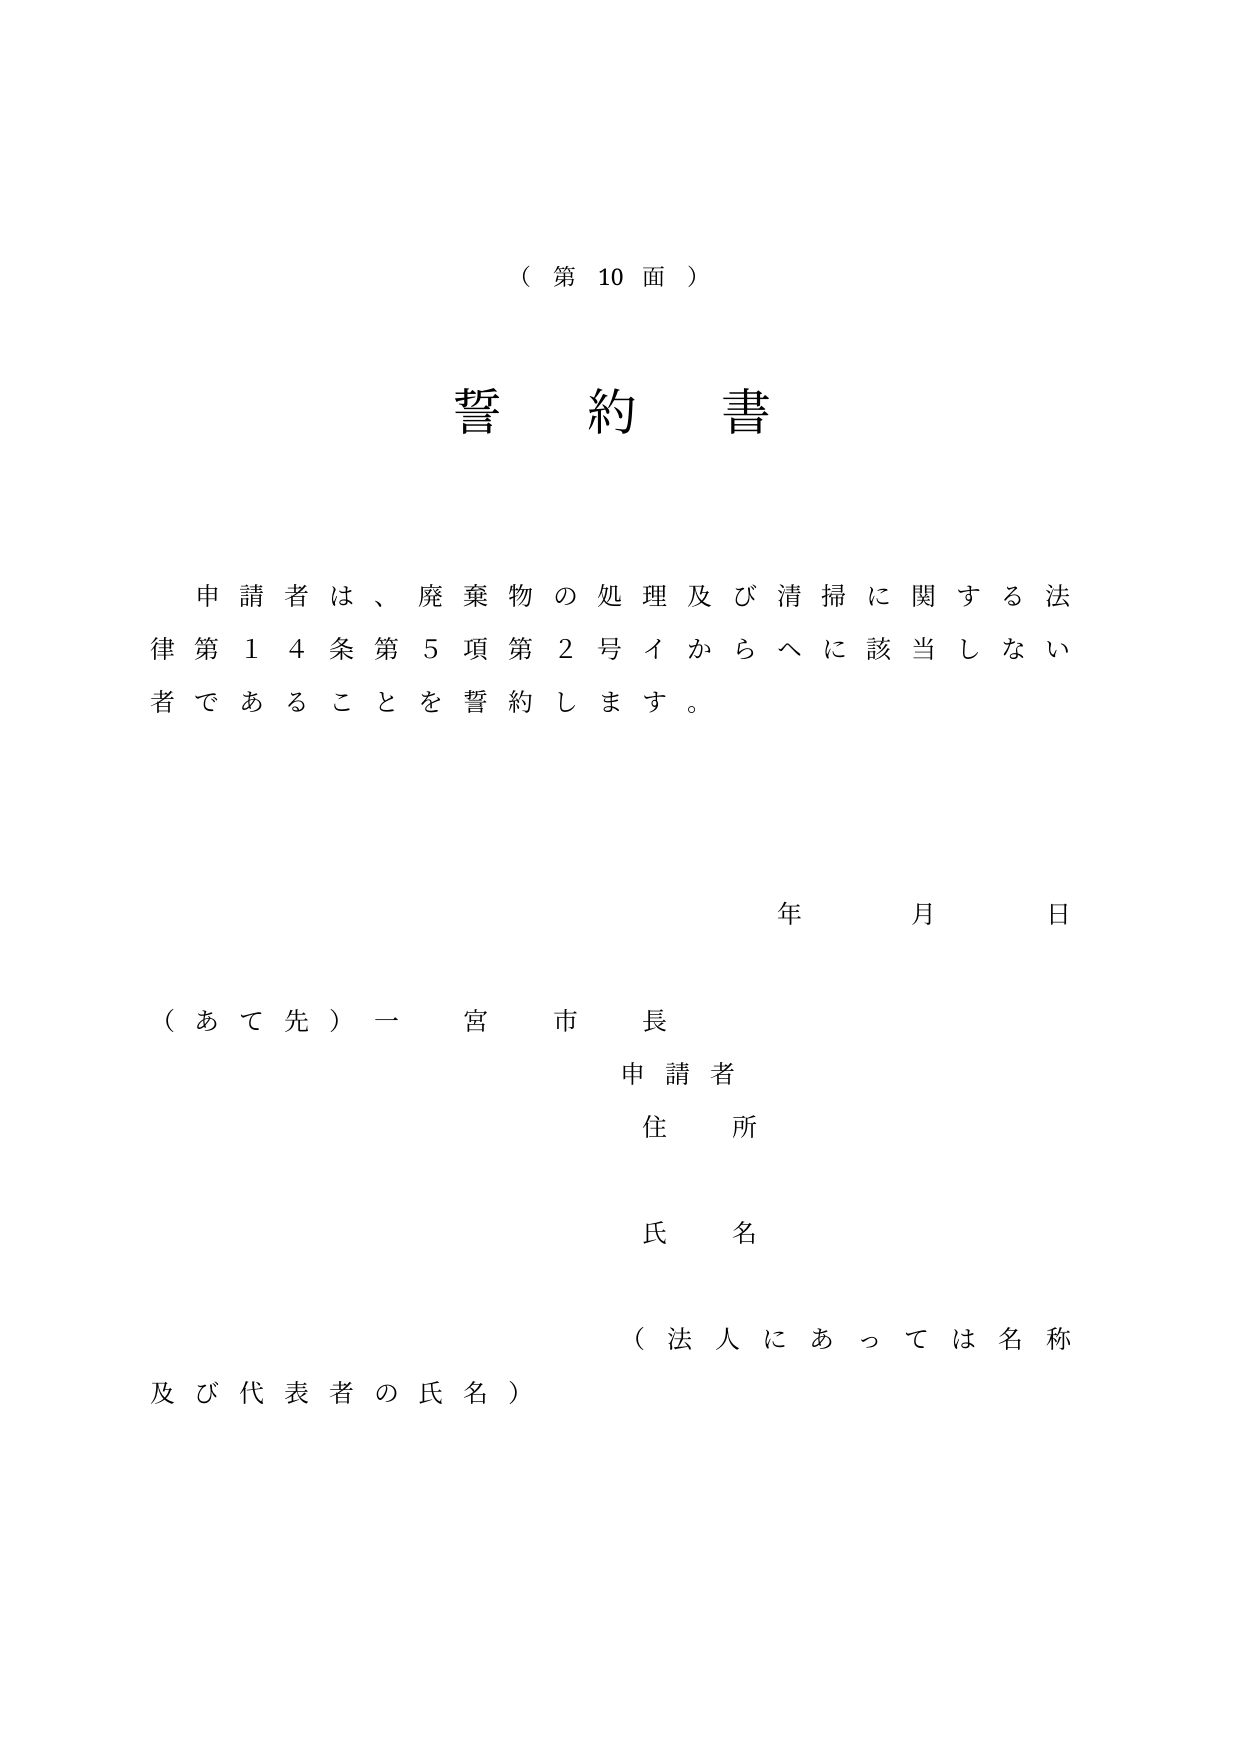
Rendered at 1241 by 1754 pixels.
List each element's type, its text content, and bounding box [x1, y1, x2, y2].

text 申請者 [150, 1046, 1091, 1099]
text 誓 約 書 [150, 355, 1091, 462]
text 住 所 [150, 1099, 1091, 1152]
text （あて先）一 宮 市 長 [150, 993, 1091, 1046]
text （法人にあっては名称及び代表者の氏名） [150, 1312, 1091, 1418]
text 年 月 日 [150, 887, 1091, 940]
text （第10面） [150, 249, 1091, 302]
text 氏 名 [150, 1205, 1091, 1258]
text 申請者は、廃棄物の処理及び清掃に関する法律第１４条第５項第２号イからヘに該当しない者であることを誓約します。 [150, 568, 1091, 727]
